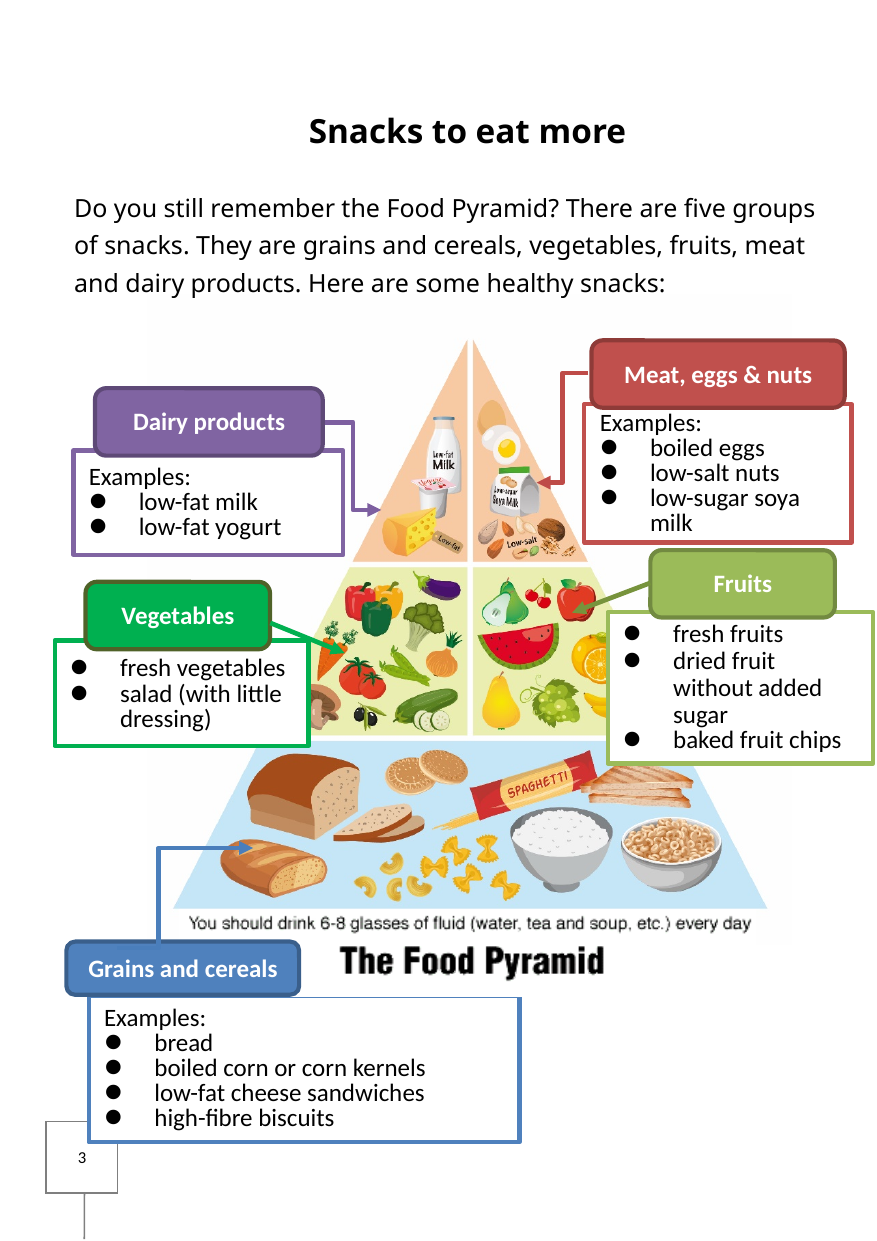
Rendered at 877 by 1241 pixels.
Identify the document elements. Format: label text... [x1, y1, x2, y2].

picture [147, 301, 793, 997]
text Do you still remember the Food Pyramid? There are five groups of snacks. They are grains and cereals, vegetables, fruits, meat and dairy products. Here are some healthy snacks: [74, 189, 842, 301]
picture [273, 627, 298, 638]
